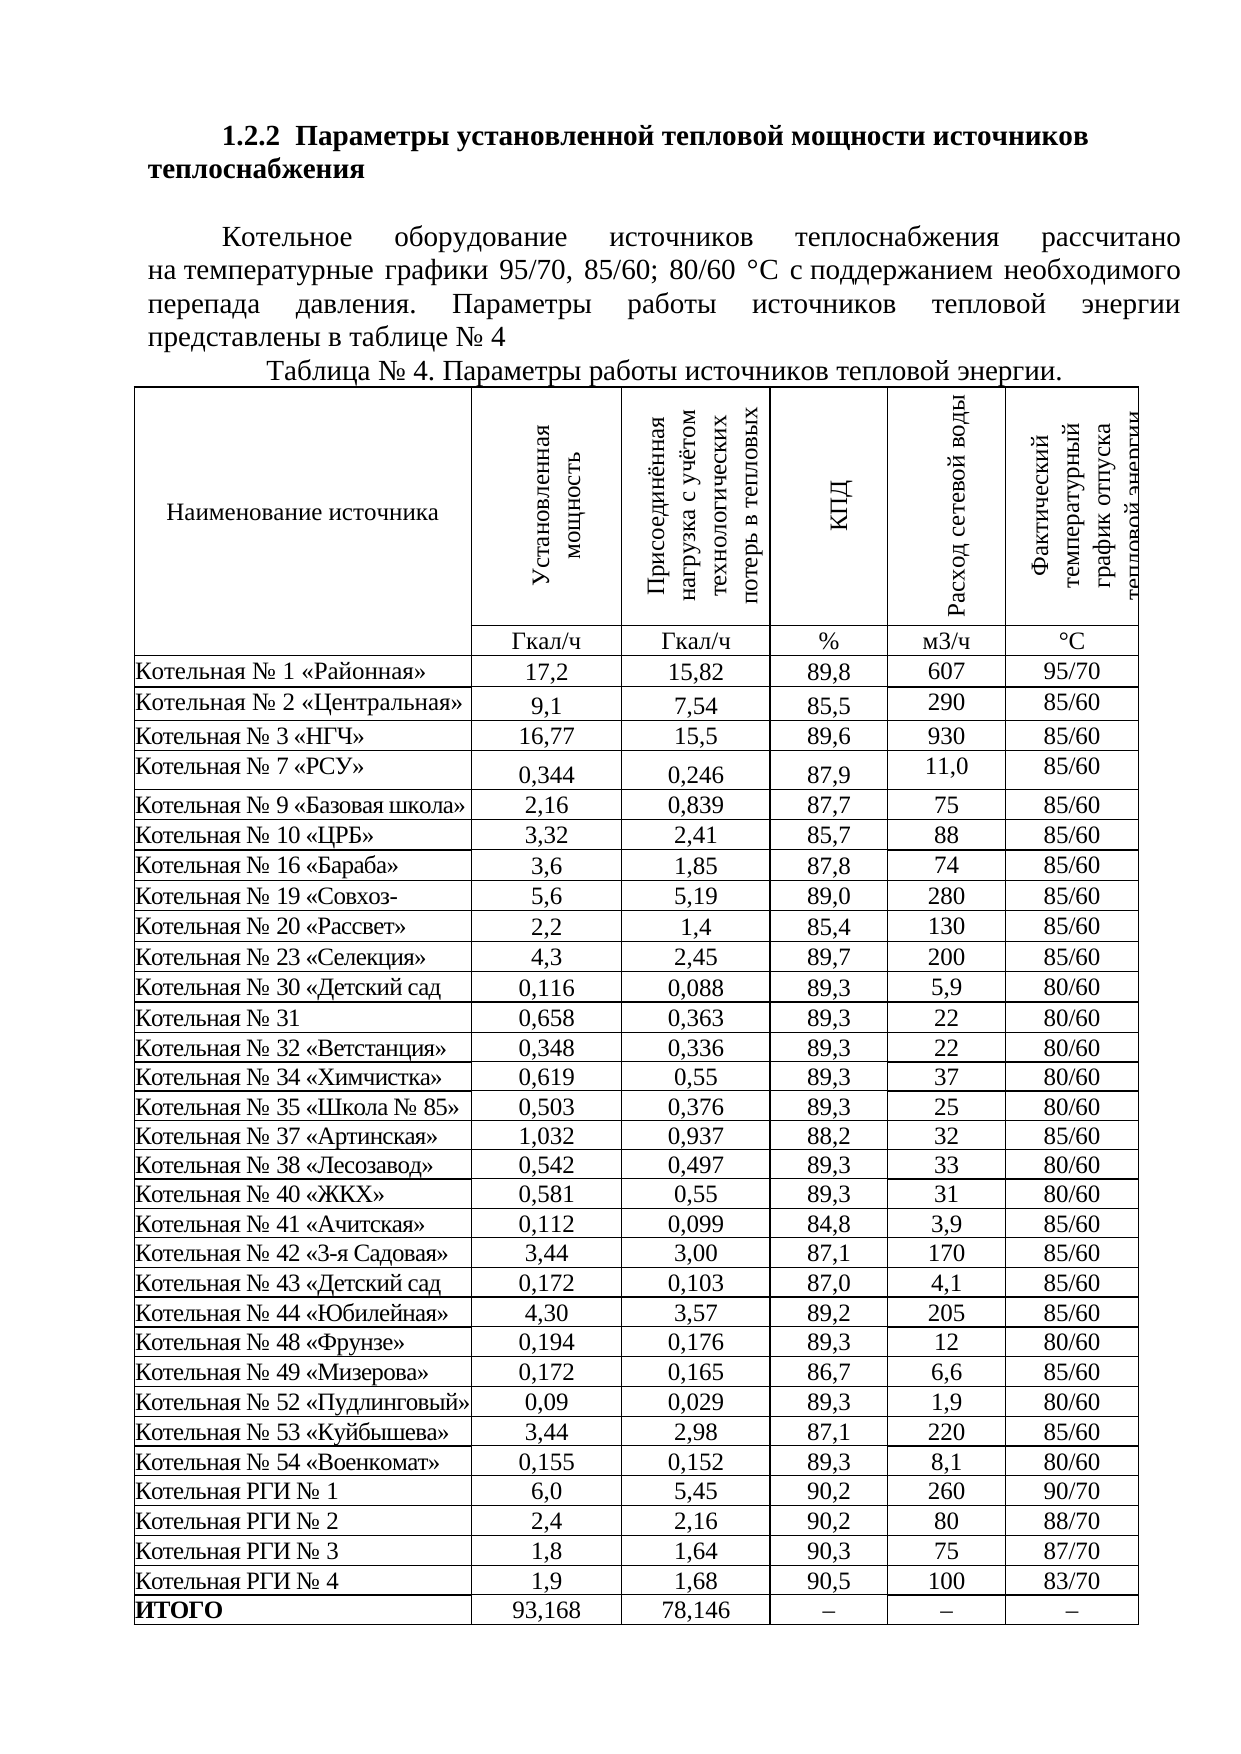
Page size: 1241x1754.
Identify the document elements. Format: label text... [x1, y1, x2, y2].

table_cell 290 [888, 688, 1005, 720]
table_cell 0,55 [622, 1179, 769, 1207]
table_cell 1,8 [472, 1536, 621, 1564]
table_cell 85/60 [1006, 1298, 1138, 1326]
table_cell Котельная № 48 «Фрунзе» [135, 1328, 471, 1356]
table_cell 85,5 [771, 687, 887, 720]
table_cell 80/60 [1006, 1447, 1138, 1475]
table_cell 260 [888, 1476, 1005, 1505]
table_cell 84,8 [771, 1209, 887, 1237]
table_header Установленная мощность [472, 388, 621, 625]
table_cell 15,5 [622, 721, 769, 750]
table_cell Котельная № 30 «Детский сад №5» [135, 972, 471, 1001]
table_cell 80/60 [1006, 1033, 1138, 1061]
table_cell 200 [888, 942, 1005, 971]
table_cell 0,176 [622, 1327, 769, 1356]
table_cell 0,165 [622, 1357, 769, 1386]
table_cell 12 [888, 1328, 1005, 1356]
table_cell 90,3 [771, 1536, 887, 1564]
table_cell 0,348 [472, 1033, 621, 1061]
table_cell 89,3 [771, 1003, 887, 1032]
table_cell Котельная № 42 «3-я Садовая» [135, 1238, 471, 1267]
table_cell 85,4 [771, 911, 887, 941]
table_cell 4,1 [888, 1268, 1005, 1296]
table_cell 85,7 [771, 820, 887, 849]
table_cell Гкал/ч [622, 626, 769, 654]
table_cell 25 [888, 1092, 1005, 1120]
table_cell 3,9 [888, 1209, 1005, 1237]
table_cell 0,116 [472, 972, 621, 1001]
table_cell 75 [888, 790, 1005, 819]
table_cell Котельная РГИ № 4 [135, 1566, 471, 1594]
table_cell Котельная № 43 «Детский сад № 14» [135, 1268, 471, 1296]
table_cell 86,7 [771, 1357, 887, 1386]
table_cell – [888, 1596, 1005, 1624]
table_cell 1,9 [472, 1566, 621, 1594]
table_cell 205 [888, 1298, 1005, 1326]
table_cell 0,55 [622, 1062, 769, 1090]
table_cell 9,1 [472, 687, 621, 720]
table_cell 85/60 [1006, 1121, 1138, 1149]
table_cell 95/70 [1006, 656, 1138, 686]
table_cell 87,0 [771, 1268, 887, 1296]
table_cell 0,619 [472, 1062, 621, 1090]
table_cell 3,6 [472, 850, 621, 880]
table_cell 87,8 [771, 850, 887, 880]
table_cell 80/60 [1006, 1092, 1138, 1120]
table_cell Котельная № 35 «Школа № 85» [135, 1092, 471, 1120]
table_cell 2,98 [622, 1417, 769, 1445]
table_cell 130 [888, 911, 1005, 941]
table_cell 88,2 [771, 1121, 887, 1149]
table_cell 37 [888, 1063, 1005, 1090]
table_cell 80/60 [1006, 972, 1138, 1001]
table_cell 0,112 [472, 1209, 621, 1237]
table_cell м3/ч [888, 626, 1005, 654]
table_cell 0,542 [472, 1150, 621, 1178]
table_cell Котельная РГИ № 3 [135, 1536, 471, 1564]
table_cell Котельная № 7 «РСУ» [135, 751, 471, 788]
table_cell Гкал/ч [472, 626, 621, 654]
table_cell 5,45 [622, 1476, 769, 1505]
table_cell 15,82 [622, 656, 769, 686]
table_cell 90,5 [771, 1566, 887, 1594]
table_cell 3,44 [472, 1238, 621, 1267]
table_cell Котельная № 44 «Юбилейная» [135, 1298, 471, 1326]
table_cell Котельная № 9 «Базовая школа» [135, 790, 471, 819]
table_cell 90/70 [1006, 1476, 1138, 1505]
table_cell 0,937 [622, 1121, 769, 1149]
table_cell Котельная № 23 «Селекция» [135, 942, 471, 971]
table_cell Котельная РГИ № 2 [135, 1506, 471, 1535]
table_cell 6,0 [472, 1476, 621, 1505]
table_cell 87/70 [1006, 1536, 1138, 1564]
table_cell – [1006, 1596, 1138, 1624]
table_cell Котельная № 16 «Бараба» [135, 851, 471, 880]
table_cell 32 [888, 1121, 1005, 1149]
table_cell 0,503 [472, 1091, 621, 1120]
table_cell 0,658 [472, 1003, 621, 1032]
table_cell 93,168 [472, 1595, 621, 1624]
table_cell 2,16 [622, 1506, 769, 1535]
table_header Фактический температурный график отпуска тепловой энергии [1006, 388, 1138, 625]
table_cell 89,8 [771, 656, 887, 686]
table_cell Котельная № 34 «Химчистка» [135, 1063, 471, 1090]
table_cell 0,497 [622, 1150, 769, 1178]
table_cell 0,152 [622, 1446, 769, 1475]
table_cell 7,54 [622, 687, 769, 720]
table_cell 85/60 [1006, 721, 1138, 750]
table_cell 5,9 [888, 972, 1005, 1001]
table_cell Котельная № 37 «Артинская» [135, 1121, 471, 1149]
table_cell 78,146 [622, 1595, 769, 1624]
table_cell 80/60 [1006, 1150, 1138, 1178]
table_cell 87,1 [771, 1417, 887, 1445]
table_cell 88 [888, 820, 1005, 849]
table_cell 0,581 [472, 1179, 621, 1207]
table_cell 87,7 [771, 790, 887, 819]
table_cell 0,376 [622, 1091, 769, 1120]
table_cell 80/60 [1006, 1328, 1138, 1356]
table_cell 0,099 [622, 1209, 769, 1237]
table_cell 85/60 [1006, 1357, 1138, 1386]
table_cell 85/60 [1006, 1417, 1138, 1445]
table_cell 1,4 [622, 911, 769, 941]
table_cell 89,7 [771, 942, 887, 971]
table_cell 89,3 [771, 1062, 887, 1090]
table_cell Котельная № 1 «Районная» [135, 656, 471, 686]
table_cell Котельная № 49 «Мизерова» [135, 1357, 471, 1386]
table_cell 90,2 [771, 1476, 887, 1505]
table_cell Котельная № 32 «Ветстанция» [135, 1033, 471, 1061]
text Котельное оборудование источников теплоснабжения рассчитано на температурные графики 95/70, 85/60; 80/60 °C с поддержанием необходимого перепада давления. Параметры работы источников тепловой энергии представлены в таблице № 4 [148, 219, 1181, 353]
table_cell 5,19 [622, 881, 769, 910]
table_cell 85/60 [1006, 820, 1138, 849]
table_cell Котельная № 19 «Совхоз-колледж» [135, 881, 471, 910]
table_cell 85/60 [1006, 1268, 1138, 1296]
table_cell 930 [888, 721, 1005, 750]
table_cell 33 [888, 1150, 1005, 1178]
table_cell 89,3 [771, 1091, 887, 1120]
table_cell 4,30 [472, 1298, 621, 1326]
table_cell 0,246 [622, 751, 769, 788]
table_cell 3,57 [622, 1298, 769, 1326]
table_cell Котельная № 20 «Рассвет» [135, 911, 471, 941]
table_cell 1,032 [472, 1121, 621, 1149]
table_cell 17,2 [472, 656, 621, 686]
table_cell 1,9 [888, 1387, 1005, 1416]
table_cell 89,2 [771, 1298, 887, 1326]
table_cell 220 [888, 1417, 1005, 1445]
table_cell Котельная № 52 «Пудлинговый» [135, 1387, 471, 1416]
table_cell Котельная № 2 «Центральная» [135, 688, 471, 720]
table_cell °С [1006, 626, 1138, 654]
table_cell 74 [888, 851, 1005, 880]
table_cell 89,3 [771, 1150, 887, 1178]
table_cell 87,9 [771, 751, 887, 788]
table_cell 8,1 [888, 1447, 1005, 1475]
table_cell 88/70 [1006, 1506, 1138, 1535]
list Параметры установленной тепловой мощности источников теплоснабжения [148, 118, 1181, 185]
table_cell Котельная № 41 «Ачитская» [135, 1209, 471, 1237]
table_cell 0,344 [472, 751, 621, 788]
table_cell 5,6 [472, 881, 621, 910]
table_cell 2,4 [472, 1506, 621, 1535]
table_cell 0,194 [472, 1327, 621, 1356]
table_cell 170 [888, 1238, 1005, 1267]
table_cell Котельная РГИ № 1 [135, 1476, 471, 1505]
table_cell 89,6 [771, 721, 887, 750]
table_cell 85/60 [1006, 790, 1138, 819]
table_cell 89,3 [771, 1033, 887, 1061]
table_cell 87,1 [771, 1238, 887, 1267]
table_cell 85/60 [1006, 1238, 1138, 1267]
table_cell 89,3 [771, 1327, 887, 1356]
table_cell 0,172 [472, 1357, 621, 1386]
table_cell 0,363 [622, 1003, 769, 1032]
table_cell 100 [888, 1566, 1005, 1594]
table_cell 22 [888, 1003, 1005, 1032]
table_cell – [771, 1595, 887, 1624]
table_cell 0,09 [472, 1387, 621, 1416]
table_cell 75 [888, 1536, 1005, 1564]
table_header Присоединённая нагрузка с учётом технологических потерь в тепловых сетях [622, 388, 769, 625]
table_cell 0,172 [472, 1268, 621, 1296]
table_cell % [771, 626, 887, 654]
table_cell 16,77 [472, 721, 621, 750]
table_cell 85/60 [1006, 942, 1138, 971]
table_cell 607 [888, 656, 1005, 686]
table_cell Котельная № 54 «Военкомат» [135, 1447, 471, 1475]
table_cell 89,3 [771, 1446, 887, 1475]
table_header Расход сетевой воды [888, 388, 1005, 625]
table_cell 85/60 [1006, 1209, 1138, 1237]
table_cell 2,16 [472, 790, 621, 819]
table_cell 4,3 [472, 942, 621, 971]
table_cell Котельная № 3 «НГЧ» [135, 721, 471, 750]
table_cell Котельная № 31 «Тубдиспансер» [135, 1003, 471, 1032]
table_cell 85/60 [1006, 911, 1138, 941]
text Таблица № 4. Параметры работы источников тепловой энергии. [148, 353, 1181, 386]
table_cell 11,0 [888, 751, 1005, 788]
table_cell 89,3 [771, 972, 887, 1001]
table_cell 3,32 [472, 820, 621, 849]
table_cell 89,0 [771, 881, 887, 910]
table_cell 6,6 [888, 1357, 1005, 1386]
table_header КПД [771, 388, 887, 625]
table_cell 89,3 [771, 1179, 887, 1207]
table_cell 31 [888, 1180, 1005, 1207]
table_cell 90,2 [771, 1506, 887, 1535]
table_cell 0,839 [622, 790, 769, 819]
table_cell 0,029 [622, 1387, 769, 1416]
table_cell 2,2 [472, 911, 621, 941]
table_cell Котельная № 10 «ЦРБ» [135, 820, 471, 849]
table_cell Котельная № 40 «ЖКХ» [135, 1180, 471, 1207]
table_cell 0,088 [622, 972, 769, 1001]
table_cell 1,64 [622, 1536, 769, 1564]
table_cell 2,41 [622, 820, 769, 849]
table_cell 280 [888, 881, 1005, 910]
table_cell 80/60 [1006, 1003, 1138, 1032]
table_cell 2,45 [622, 942, 769, 971]
table_cell 0,155 [472, 1446, 621, 1475]
table_cell 22 [888, 1033, 1005, 1061]
table_cell 83/70 [1006, 1566, 1138, 1594]
table_cell 1,85 [622, 850, 769, 880]
table_cell 80 [888, 1506, 1005, 1535]
table_cell 85/60 [1006, 688, 1138, 720]
table_cell 0,336 [622, 1033, 769, 1061]
table_cell ИТОГО [135, 1596, 471, 1624]
table_cell 85/60 [1006, 881, 1138, 910]
table_cell 80/60 [1006, 1180, 1138, 1207]
table_cell Котельная № 38 «Лесозавод» [135, 1150, 471, 1178]
table_cell 85/60 [1006, 751, 1138, 788]
table_cell 3,44 [472, 1417, 621, 1445]
table_cell 3,00 [622, 1238, 769, 1267]
table_header Наименование источника [135, 388, 471, 654]
table_cell 1,68 [622, 1566, 769, 1594]
table_cell 0,103 [622, 1268, 769, 1296]
table_cell Котельная № 53 «Куйбышева» [135, 1417, 471, 1445]
table_cell 80/60 [1006, 1063, 1138, 1090]
table_cell 80/60 [1006, 1387, 1138, 1416]
table_cell 89,3 [771, 1387, 887, 1416]
table_cell 85/60 [1006, 851, 1138, 880]
